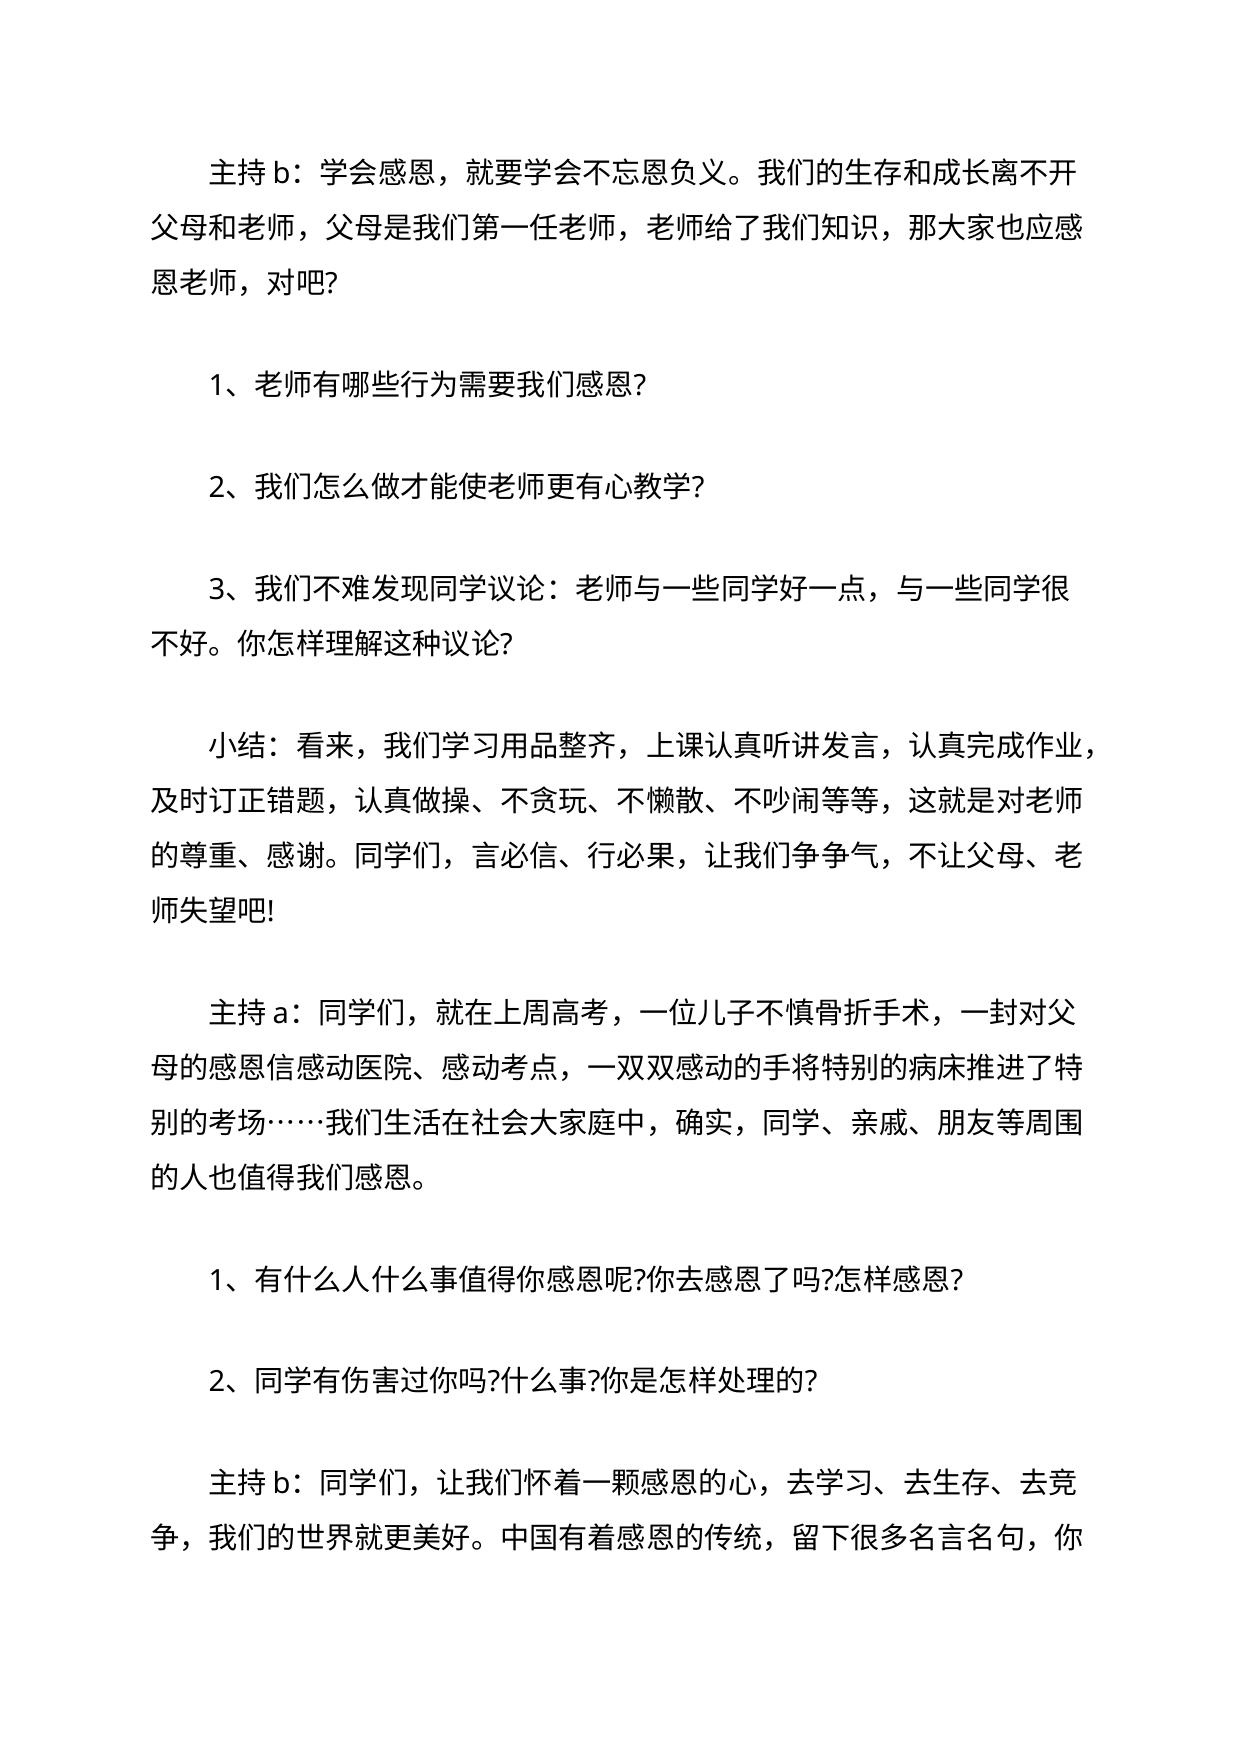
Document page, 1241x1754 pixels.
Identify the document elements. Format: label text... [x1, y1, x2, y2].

text 3、我们不难发现同学议论：老师与一些同学好一点，与一些同学很不好。你怎样理解这种议论? [150, 566, 1090, 663]
text 1、有什么人什么事值得你感恩呢?你去感恩了吗?怎样感恩? [150, 1256, 1090, 1298]
text 主持b：学会感恩，就要学会不忘恩负义。我们的生存和成长离不开父母和老师，父母是我们第一任老师，老师给了我们知识，那大家也应感恩老师，对吧? [150, 150, 1090, 302]
text 2、同学有伤害过你吗?什么事?你是怎样处理的? [150, 1358, 1090, 1400]
text 2、我们怎么做才能使老师更有心教学? [150, 464, 1090, 506]
text 小结：看来，我们学习用品整齐，上课认真听讲发言，认真完成作业，及时订正错题，认真做操、不贪玩、不懒散、不吵闹等等，这就是对老师的尊重、感谢。同学们，言必信、行必果，让我们争争气，不让父母、老师失望吧! [150, 723, 1090, 930]
text 主持a：同学们，就在上周高考，一位儿子不慎骨折手术，一封对父母的感恩信感动医院、感动考点，一双双感动的手将特别的病床推进了特别的考场……我们生活在社会大家庭中，确实，同学、亲戚、朋友等周围的人也值得我们感恩。 [150, 989, 1090, 1197]
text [150, 1460, 1090, 1557]
text 1、老师有哪些行为需要我们感恩? [150, 362, 1090, 404]
